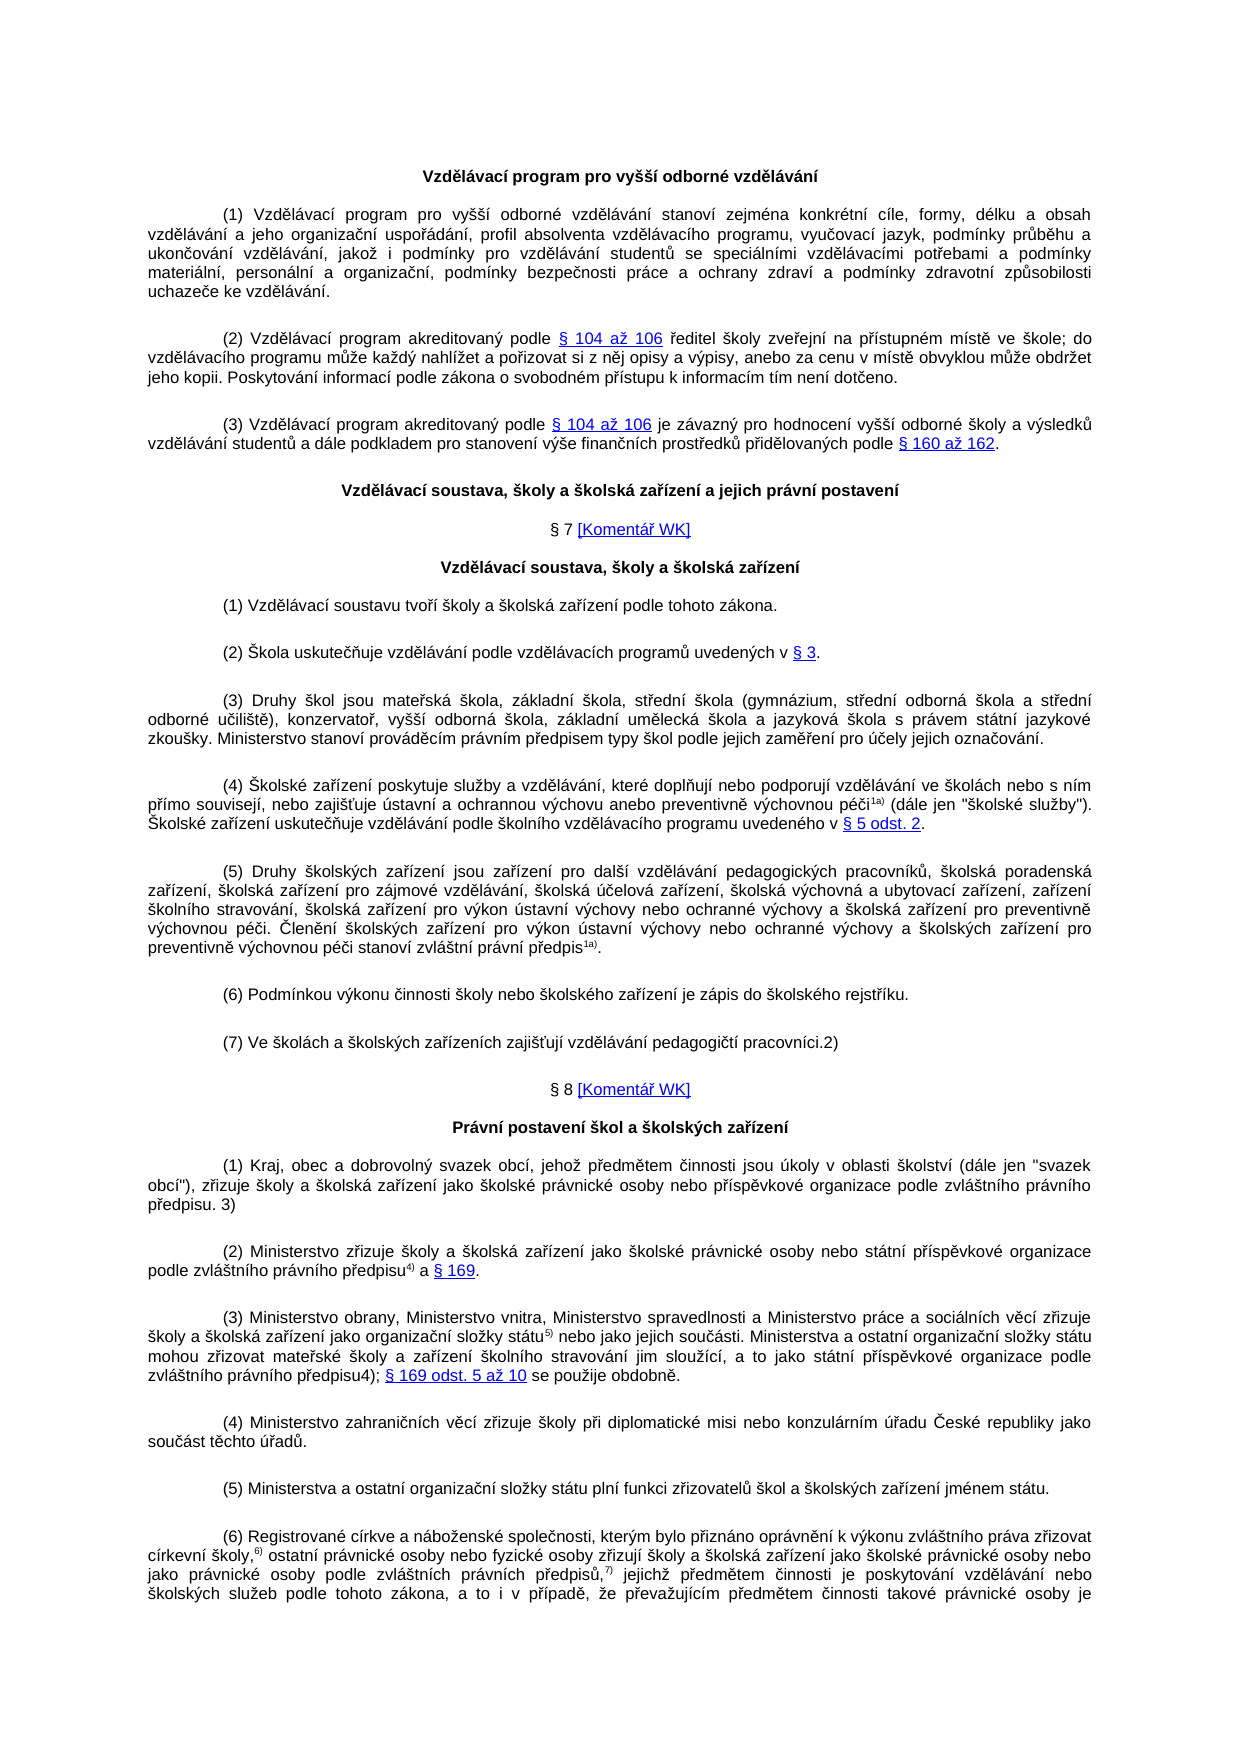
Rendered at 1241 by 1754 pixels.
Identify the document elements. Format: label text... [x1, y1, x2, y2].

text (2) Vzdělávací program akreditovaný podle § 104 až 106 ředitel školy zveřejní na přístupném místě ve škole; do vzdělávacího programu může každý nahlížet a pořizovat si z něj opisy a výpisy, anebo za cenu v místě obvyklou může obdržet jeho kopii. Poskytování informací podle zákona o svobodném přístupu k informacím tím není dotčeno. [148, 329, 1092, 387]
text Vzdělávací soustava, školy a školská zařízení [148, 558, 1092, 577]
text § 8 [Komentář WK] [148, 1079, 1092, 1099]
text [148, 1526, 1092, 1603]
text (2) Škola uskutečňuje vzdělávání podle vzdělávacích programů uvedených v § 3. [148, 643, 1092, 662]
text (3) Vzdělávací program akreditovaný podle § 104 až 106 je závazný pro hodnocení vyšší odborné školy a výsledků vzdělávání studentů a dále podkladem pro stanovení výše finančních prostředků přidělovaných podle § 160 až 162. [148, 414, 1092, 453]
text Vzdělávací program pro vyšší odborné vzdělávání [148, 167, 1092, 186]
text (3) Ministerstvo obrany, Ministerstvo vnitra, Ministerstvo spravedlnosti a Ministerstvo práce a sociálních věcí zřizuje školy a školská zařízení jako organizační složky státu5) nebo jako jejich součásti. Ministerstva a ostatní organizační složky státu mohou zřizovat mateřské školy a zařízení školního stravování jim sloužící, a to jako státní příspěvkové organizace podle zvláštního právního předpisu4); § 169 odst. 5 až 10 se použije obdobně. [148, 1308, 1092, 1385]
text Právní postavení škol a školských zařízení [148, 1118, 1092, 1137]
text (5) Ministerstva a ostatní organizační složky státu plní funkci zřizovatelů škol a školských zařízení jménem státu. [148, 1479, 1092, 1498]
text (1) Kraj, obec a dobrovolný svazek obcí, jehož předmětem činnosti jsou úkoly v oblasti školství (dále jen "svazek obcí"), zřizuje školy a školská zařízení jako školské právnické osoby nebo příspěvkové organizace podle zvláštního právního předpisu. 3) [148, 1156, 1092, 1214]
text § 7 [Komentář WK] [148, 519, 1092, 538]
text (7) Ve školách a školských zařízeních zajišťují vzdělávání pedagogičtí pracovníci.2) [148, 1032, 1092, 1052]
text (3) Druhy škol jsou mateřská škola, základní škola, střední škola (gymnázium, střední odborná škola a střední odborné učiliště), konzervatoř, vyšší odborná škola, základní umělecká škola a jazyková škola s právem státní jazykové zkoušky. Ministerstvo stanoví prováděcím právním předpisem typy škol podle jejich zaměření pro účely jejich označování. [148, 690, 1092, 748]
text (6) Podmínkou výkonu činnosti školy nebo školského zařízení je zápis do školského rejstříku. [148, 985, 1092, 1004]
text (1) Vzdělávací soustavu tvoří školy a školská zařízení podle tohoto zákona. [148, 596, 1092, 615]
text (4) Ministerstvo zahraničních věcí zřizuje školy při diplomatické misi nebo konzulárním úřadu České republiky jako součást těchto úřadů. [148, 1413, 1092, 1451]
text Vzdělávací soustava, školy a školská zařízení a jejich právní postavení [148, 481, 1092, 500]
text (5) Druhy školských zařízení jsou zařízení pro další vzdělávání pedagogických pracovníků, školská poradenská zařízení, školská zařízení pro zájmové vzdělávání, školská účelová zařízení, školská výchovná a ubytovací zařízení, zařízení školního stravování, školská zařízení pro výkon ústavní výchovy nebo ochranné výchovy a školská zařízení pro preventivně výchovnou péči. Členění školských zařízení pro výkon ústavní výchovy nebo ochranné výchovy a školských zařízení pro preventivně výchovnou péči stanoví zvláštní právní předpis1a). [148, 861, 1092, 957]
text (1) Vzdělávací program pro vyšší odborné vzdělávání stanoví zejména konkrétní cíle, formy, délku a obsah vzdělávání a jeho organizační uspořádání, profil absolventa vzdělávacího programu, vyučovací jazyk, podmínky průběhu a ukončování vzdělávání, jakož i podmínky pro vzdělávání studentů se speciálními vzdělávacími potřebami a podmínky materiální, personální a organizační, podmínky bezpečnosti práce a ochrany zdraví a podmínky zdravotní způsobilosti uchazeče ke vzdělávání. [148, 205, 1092, 301]
text (4) Školské zařízení poskytuje služby a vzdělávání, které doplňují nebo podporují vzdělávání ve školách nebo s ním přímo souvisejí, nebo zajišťuje ústavní a ochrannou výchovu anebo preventivně výchovnou péči1a) (dále jen "školské služby"). Školské zařízení uskutečňuje vzdělávání podle školního vzdělávacího programu uvedeného v § 5 odst. 2. [148, 776, 1092, 833]
text (2) Ministerstvo zřizuje školy a školská zařízení jako školské právnické osoby nebo státní příspěvkové organizace podle zvláštního právního předpisu4) a § 169. [148, 1242, 1092, 1280]
